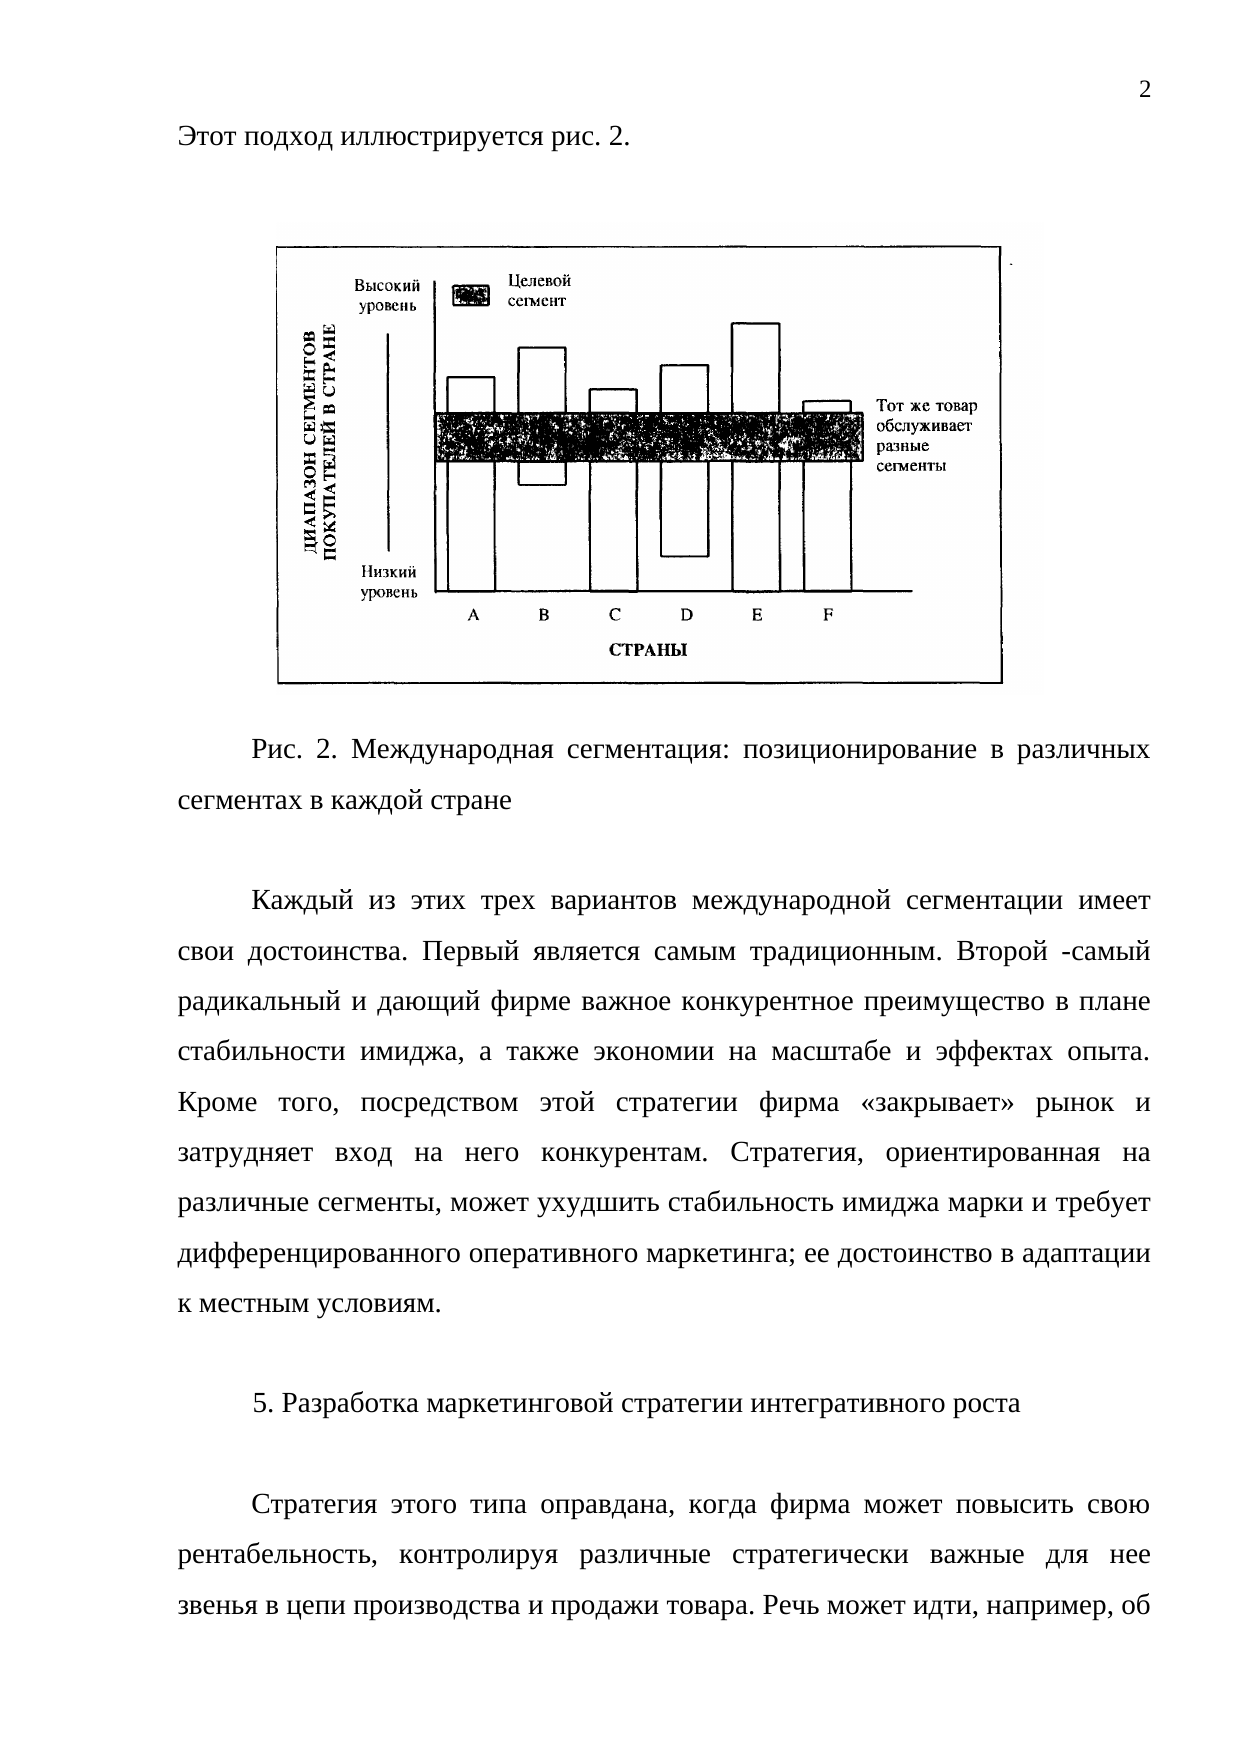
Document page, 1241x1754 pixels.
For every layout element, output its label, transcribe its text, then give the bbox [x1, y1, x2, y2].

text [177, 118, 1152, 152]
text Каждый из этих трех вариантов международной сегментации имеет свои достоинства. Первый является самым традиционным. Второй -самый радикальный и дающий фирме важное конкурентное преимущество в плане стабильности имиджа, а также экономии на масштабе и эффектах опыта. Кроме того, посредством этой стратегии фирма «закрывает» рынок и затрудняет вход на него конкурентам. Стратегия, ориентированная на различные сегменты, может ухудшить стабильность имиджа марки и требует дифференцированного оперативного маркетинга; ее достоинство в адаптации к местным условиям. [177, 882, 1152, 1318]
picture [276, 222, 1044, 695]
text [177, 1486, 1152, 1620]
text 5. Разработка маркетинговой стратегии интегративного роста [177, 1386, 1152, 1419]
